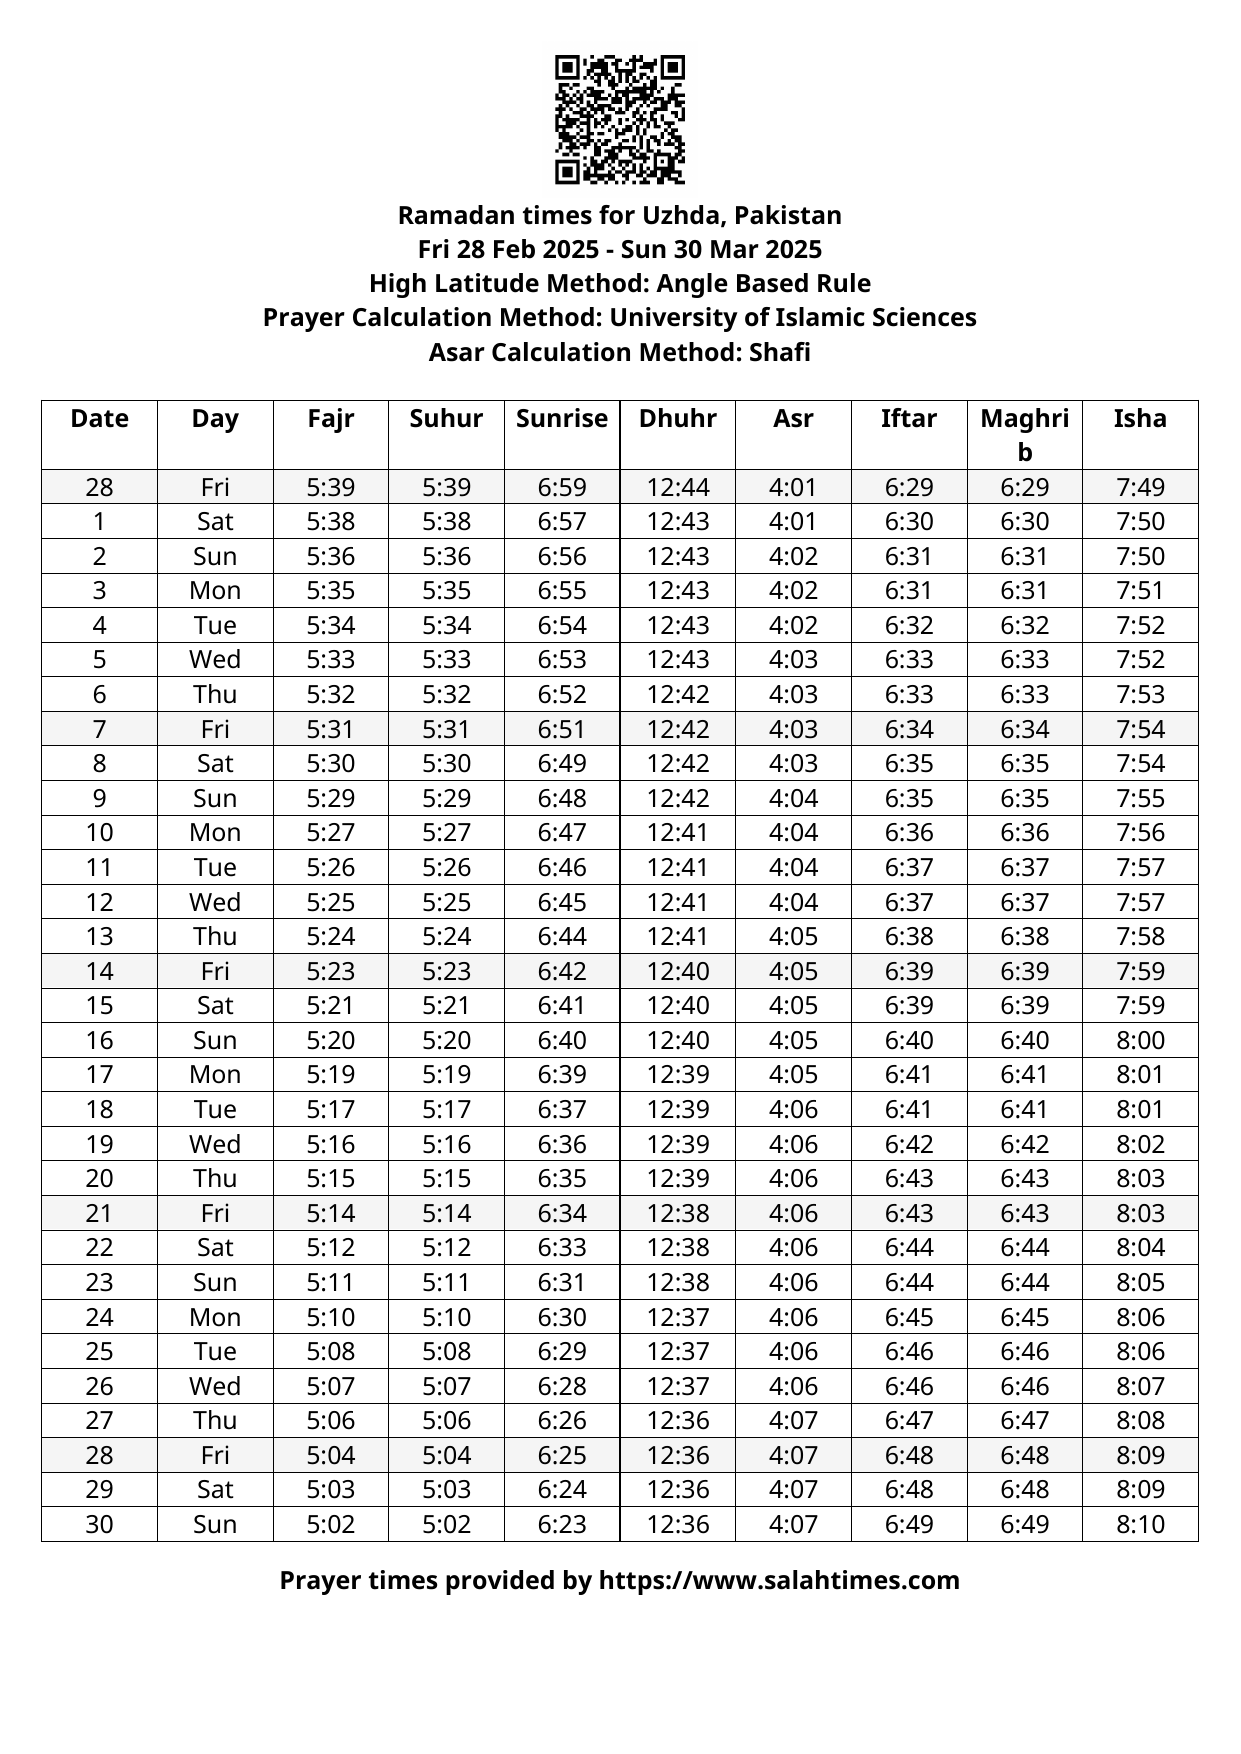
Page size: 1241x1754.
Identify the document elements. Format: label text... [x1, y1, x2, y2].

table_cell Sat [158, 746, 273, 780]
table_header Asr [736, 401, 851, 469]
table_cell 6:35 [505, 1161, 619, 1195]
table_cell 7 [42, 712, 157, 745]
table_cell Fri [158, 1196, 273, 1229]
table_cell 5:32 [389, 677, 504, 711]
table_cell 4:03 [736, 677, 851, 711]
table_cell Sun [158, 1023, 273, 1057]
table_cell 6:31 [968, 574, 1082, 607]
table_header Day [158, 401, 273, 469]
table_cell 4:04 [736, 816, 851, 849]
table_cell Thu [158, 1404, 273, 1437]
table_cell 5:08 [274, 1334, 388, 1368]
table_cell 6:43 [968, 1161, 1082, 1195]
table_cell 5:38 [389, 504, 504, 538]
table_cell 6:37 [968, 850, 1082, 884]
table_cell 4:01 [736, 470, 851, 503]
text Ramadan times for Uzhda, Pakistan [42, 198, 1198, 232]
table_cell Tue [158, 850, 273, 884]
text High Latitude Method: Angle Based Rule [42, 266, 1198, 300]
table_cell 6:42 [968, 1127, 1082, 1160]
table_cell 13 [42, 919, 157, 953]
table_cell 4:06 [736, 1334, 851, 1368]
table_cell 5:27 [389, 816, 504, 849]
table_cell 6:34 [968, 712, 1082, 745]
table_header Isha [1083, 401, 1198, 469]
table_cell 8:03 [1083, 1196, 1198, 1229]
table_cell 6:36 [968, 816, 1082, 849]
table_cell 8:05 [1083, 1265, 1198, 1299]
table_cell 11 [42, 850, 157, 884]
table_cell 12:39 [621, 1092, 735, 1126]
table_cell 5:31 [274, 712, 388, 745]
table_cell 4:07 [736, 1404, 851, 1437]
table_cell 4:06 [736, 1369, 851, 1402]
table_cell 8:03 [1083, 1161, 1198, 1195]
table_cell 6:55 [505, 574, 619, 607]
table_cell 12:44 [621, 470, 735, 503]
table_cell 14 [42, 954, 157, 987]
table_cell 4:04 [736, 781, 851, 814]
table_cell 5:08 [389, 1334, 504, 1368]
table_cell Sat [158, 1473, 273, 1506]
table_cell 6:35 [968, 781, 1082, 814]
table_header Dhuhr [621, 401, 735, 469]
table_cell 5:17 [274, 1092, 388, 1126]
table_cell 8:09 [1083, 1438, 1198, 1472]
table_cell 5:07 [274, 1369, 388, 1402]
table_cell 8:02 [1083, 1127, 1198, 1160]
table_cell Wed [158, 1369, 273, 1402]
table_cell 1 [42, 504, 157, 538]
table_cell 8:06 [1083, 1334, 1198, 1368]
table_cell 5:11 [389, 1265, 504, 1299]
table_cell 6:44 [505, 919, 619, 953]
table_cell 6:40 [505, 1023, 619, 1057]
table_cell 7:49 [1083, 470, 1198, 503]
table_cell 6:36 [852, 816, 967, 849]
table_cell 6:47 [968, 1404, 1082, 1437]
table_cell 8:00 [1083, 1023, 1198, 1057]
table_cell Mon [158, 574, 273, 607]
table_cell 5:31 [389, 712, 504, 745]
table_cell 5:04 [389, 1438, 504, 1472]
table_cell 5:33 [389, 643, 504, 676]
table_cell 4:05 [736, 1023, 851, 1057]
table_cell 5:25 [274, 885, 388, 918]
table_cell 4:07 [736, 1438, 851, 1472]
table_cell 4:03 [736, 746, 851, 780]
table_cell 6:49 [505, 746, 619, 780]
table_cell 7:54 [1083, 746, 1198, 780]
table_cell 12:43 [621, 608, 735, 642]
table_cell 6:46 [968, 1334, 1082, 1368]
table_cell 5:03 [389, 1473, 504, 1506]
table_header Date [42, 401, 157, 469]
table_cell 12:42 [621, 746, 735, 780]
table_cell 12:43 [621, 539, 735, 572]
table_cell 7:52 [1083, 608, 1198, 642]
table_cell 6:31 [505, 1265, 619, 1299]
table_cell 8:10 [1083, 1507, 1198, 1541]
table_cell Thu [158, 919, 273, 953]
table_cell 4:02 [736, 539, 851, 572]
table_cell 7:51 [1083, 574, 1198, 607]
table_cell 5:17 [389, 1092, 504, 1126]
table_cell 6:41 [505, 989, 619, 1022]
table_cell 5:24 [274, 919, 388, 953]
table_cell 12:36 [621, 1507, 735, 1541]
table_cell 4:06 [736, 1300, 851, 1333]
table_cell 7:56 [1083, 816, 1198, 849]
table_cell 5:29 [274, 781, 388, 814]
table_cell 6:29 [968, 470, 1082, 503]
table_cell 5:04 [274, 1438, 388, 1472]
table_cell 6:44 [968, 1265, 1082, 1299]
table_cell 6:41 [852, 1092, 967, 1126]
table_cell 10 [42, 816, 157, 849]
table_cell 6:48 [968, 1473, 1082, 1506]
table_cell 12:43 [621, 643, 735, 676]
table_cell 6:23 [505, 1507, 619, 1541]
table_cell 4:03 [736, 712, 851, 745]
table_header Fajr [274, 401, 388, 469]
table_cell 12:40 [621, 954, 735, 987]
table_cell 5:10 [389, 1300, 504, 1333]
table_cell 6:44 [852, 1231, 967, 1264]
text Asar Calculation Method: Shafi [42, 334, 1198, 368]
table_cell 7:54 [1083, 712, 1198, 745]
table_cell 6:37 [968, 885, 1082, 918]
text Prayer Calculation Method: University of Islamic Sciences [42, 300, 1198, 334]
table_cell Wed [158, 885, 273, 918]
table_cell 12:36 [621, 1404, 735, 1437]
table_cell 6:48 [852, 1473, 967, 1506]
table_cell 12:38 [621, 1196, 735, 1229]
table_cell 6:43 [852, 1161, 967, 1195]
table_cell 6:46 [852, 1334, 967, 1368]
table_cell 12:41 [621, 885, 735, 918]
table_cell 7:59 [1083, 954, 1198, 987]
table_cell 12:41 [621, 816, 735, 849]
table_cell 6:39 [852, 954, 967, 987]
table_cell 4:04 [736, 885, 851, 918]
table_cell Tue [158, 1092, 273, 1126]
table_cell 6:46 [505, 850, 619, 884]
table_cell 5:24 [389, 919, 504, 953]
table_cell 8:07 [1083, 1369, 1198, 1402]
table_cell 4:02 [736, 574, 851, 607]
table_cell 6:33 [852, 643, 967, 676]
table_cell 4:01 [736, 504, 851, 538]
table_cell 12:37 [621, 1334, 735, 1368]
table_cell Tue [158, 608, 273, 642]
table_cell Sat [158, 504, 273, 538]
table_cell 6:39 [968, 989, 1082, 1022]
table_cell 6:39 [505, 1058, 619, 1091]
table_cell 6:45 [505, 885, 619, 918]
table_cell 6:46 [968, 1369, 1082, 1402]
table_cell 5:25 [389, 885, 504, 918]
table_cell 6:31 [852, 574, 967, 607]
table_cell Fri [158, 470, 273, 503]
table_cell 2 [42, 539, 157, 572]
table_cell 5:12 [274, 1231, 388, 1264]
table_cell 6:53 [505, 643, 619, 676]
table_cell 6:33 [505, 1231, 619, 1264]
table_cell 6:28 [505, 1369, 619, 1402]
table_cell 5:27 [274, 816, 388, 849]
table_cell 6:33 [968, 643, 1082, 676]
table_cell 4:05 [736, 954, 851, 987]
table_cell Fri [158, 954, 273, 987]
table_cell Sun [158, 781, 273, 814]
table_cell 18 [42, 1092, 157, 1126]
table_cell 7:52 [1083, 643, 1198, 676]
table_cell 6:36 [505, 1127, 619, 1160]
table_cell 26 [42, 1369, 157, 1402]
table_cell 6:32 [852, 608, 967, 642]
table_cell 5:06 [274, 1404, 388, 1437]
table_cell 12:37 [621, 1369, 735, 1402]
table_cell 5:21 [274, 989, 388, 1022]
table_cell 6:57 [505, 504, 619, 538]
table_cell 5:30 [274, 746, 388, 780]
table_cell 17 [42, 1058, 157, 1091]
table_cell 6:26 [505, 1404, 619, 1437]
table_cell 5:39 [274, 470, 388, 503]
table_cell 6 [42, 677, 157, 711]
table_cell 6:34 [852, 712, 967, 745]
table_cell 6:44 [852, 1265, 967, 1299]
table_cell 28 [42, 470, 157, 503]
table_cell 8:08 [1083, 1404, 1198, 1437]
table_cell 12:43 [621, 504, 735, 538]
table_cell 6:34 [505, 1196, 619, 1229]
table_cell Mon [158, 1300, 273, 1333]
table_cell 6:40 [968, 1023, 1082, 1057]
table_cell 5:16 [389, 1127, 504, 1160]
table_header Maghrib [968, 401, 1082, 469]
table_cell 5 [42, 643, 157, 676]
table_cell 4:05 [736, 1058, 851, 1091]
table_cell 27 [42, 1404, 157, 1437]
table_cell 5:30 [389, 746, 504, 780]
table_cell 12:39 [621, 1058, 735, 1091]
table_cell Thu [158, 677, 273, 711]
table_cell 20 [42, 1161, 157, 1195]
table_cell 5:34 [389, 608, 504, 642]
table_cell 5:16 [274, 1127, 388, 1160]
table_cell 6:46 [852, 1369, 967, 1402]
table_cell 12:42 [621, 781, 735, 814]
table_cell 7:50 [1083, 539, 1198, 572]
table_cell 4 [42, 608, 157, 642]
table_cell 7:53 [1083, 677, 1198, 711]
table_cell 5:02 [389, 1507, 504, 1541]
table_cell 24 [42, 1300, 157, 1333]
table_cell 25 [42, 1334, 157, 1368]
table_cell 6:41 [968, 1092, 1082, 1126]
table_cell Mon [158, 1058, 273, 1091]
table_cell 4:07 [736, 1473, 851, 1506]
table_cell 12:39 [621, 1127, 735, 1160]
table_cell 12:38 [621, 1231, 735, 1264]
table_cell 12:40 [621, 1023, 735, 1057]
table_cell 4:04 [736, 850, 851, 884]
table_cell 29 [42, 1473, 157, 1506]
text Fri 28 Feb 2025 - Sun 30 Mar 2025 [42, 232, 1198, 266]
table_cell 5:20 [274, 1023, 388, 1057]
table_cell 5:36 [389, 539, 504, 572]
table_cell 4:03 [736, 643, 851, 676]
table_cell 5:32 [274, 677, 388, 711]
table_cell 6:43 [852, 1196, 967, 1229]
table_cell 4:06 [736, 1127, 851, 1160]
table_header Sunrise [505, 401, 619, 469]
table_cell 12:39 [621, 1161, 735, 1195]
table_cell 6:37 [852, 885, 967, 918]
table_cell 15 [42, 989, 157, 1022]
table_cell Sun [158, 539, 273, 572]
table_cell Thu [158, 1161, 273, 1195]
table_header Suhur [389, 401, 504, 469]
table_cell 19 [42, 1127, 157, 1160]
table_cell 6:41 [968, 1058, 1082, 1091]
table_cell 5:35 [389, 574, 504, 607]
table_cell 6:31 [852, 539, 967, 572]
table_cell Wed [158, 1127, 273, 1160]
table_cell Sun [158, 1265, 273, 1299]
table_cell 12:41 [621, 850, 735, 884]
table_cell 12:36 [621, 1473, 735, 1506]
table_cell 4:06 [736, 1265, 851, 1299]
table_cell 6:49 [968, 1507, 1082, 1541]
table_cell 5:02 [274, 1507, 388, 1541]
table_cell 6:37 [505, 1092, 619, 1126]
table_cell 5:26 [389, 850, 504, 884]
table_cell Sat [158, 989, 273, 1022]
table_cell 12:41 [621, 919, 735, 953]
table_cell 6:40 [852, 1023, 967, 1057]
table_cell 22 [42, 1231, 157, 1264]
text Prayer times provided by https://www.salahtimes.com [42, 1563, 1198, 1597]
table_cell 6:41 [852, 1058, 967, 1091]
table_cell 8:01 [1083, 1058, 1198, 1091]
table_cell 5:20 [389, 1023, 504, 1057]
table_cell 4:02 [736, 608, 851, 642]
table_cell 6:48 [852, 1438, 967, 1472]
table_cell 4:06 [736, 1161, 851, 1195]
table_cell 12:37 [621, 1300, 735, 1333]
table_cell 8:04 [1083, 1231, 1198, 1264]
table_cell 6:35 [852, 781, 967, 814]
table_cell 6:38 [968, 919, 1082, 953]
table_cell 5:11 [274, 1265, 388, 1299]
table_cell 6:49 [852, 1507, 967, 1541]
table_cell 5:36 [274, 539, 388, 572]
table_cell 4:05 [736, 919, 851, 953]
table_cell 9 [42, 781, 157, 814]
table_cell 6:51 [505, 712, 619, 745]
table_cell 6:44 [968, 1231, 1082, 1264]
table_cell Tue [158, 1334, 273, 1368]
table_cell 4:06 [736, 1092, 851, 1126]
table_cell 23 [42, 1265, 157, 1299]
table_cell 6:25 [505, 1438, 619, 1472]
table_cell Fri [158, 712, 273, 745]
table_cell 5:12 [389, 1231, 504, 1264]
table_cell 6:33 [852, 677, 967, 711]
table_cell 6:39 [852, 989, 967, 1022]
table_cell 5:15 [274, 1161, 388, 1195]
table_header Iftar [852, 401, 967, 469]
table_cell 21 [42, 1196, 157, 1229]
table_cell Sat [158, 1231, 273, 1264]
table_cell 4:06 [736, 1231, 851, 1264]
table_cell 6:32 [968, 608, 1082, 642]
table_cell 5:19 [389, 1058, 504, 1091]
table_cell 5:33 [274, 643, 388, 676]
table_cell 7:55 [1083, 781, 1198, 814]
table_cell 6:45 [852, 1300, 967, 1333]
table_cell Mon [158, 816, 273, 849]
table_cell 6:47 [852, 1404, 967, 1437]
table_cell 7:57 [1083, 885, 1198, 918]
table_cell 6:54 [505, 608, 619, 642]
table_cell 8:06 [1083, 1300, 1198, 1333]
table_cell 5:26 [274, 850, 388, 884]
table_cell Sun [158, 1507, 273, 1541]
table_cell 6:30 [505, 1300, 619, 1333]
table_cell 6:38 [852, 919, 967, 953]
table_cell 6:42 [505, 954, 619, 987]
table_cell 4:05 [736, 989, 851, 1022]
table_cell 5:14 [389, 1196, 504, 1229]
table_cell 30 [42, 1507, 157, 1541]
table_cell 8:01 [1083, 1092, 1198, 1126]
table_cell 6:39 [968, 954, 1082, 987]
table_cell 5:23 [389, 954, 504, 987]
table_cell 12:43 [621, 574, 735, 607]
table_cell 12 [42, 885, 157, 918]
table_cell 5:21 [389, 989, 504, 1022]
table_cell 6:45 [968, 1300, 1082, 1333]
table_cell 5:35 [274, 574, 388, 607]
table_cell 12:38 [621, 1265, 735, 1299]
table_cell 6:42 [852, 1127, 967, 1160]
table_cell 7:58 [1083, 919, 1198, 953]
table_cell Fri [158, 1438, 273, 1472]
table_cell 6:56 [505, 539, 619, 572]
table_cell 6:29 [852, 470, 967, 503]
table_cell 6:59 [505, 470, 619, 503]
table_cell 3 [42, 574, 157, 607]
table_cell 5:10 [274, 1300, 388, 1333]
table_cell 6:48 [968, 1438, 1082, 1472]
table_cell 5:39 [389, 470, 504, 503]
table_cell 16 [42, 1023, 157, 1057]
table_cell 12:40 [621, 989, 735, 1022]
table_cell 7:59 [1083, 989, 1198, 1022]
table_cell 5:34 [274, 608, 388, 642]
table_cell 8:09 [1083, 1473, 1198, 1506]
table_cell 7:57 [1083, 850, 1198, 884]
table_cell 4:06 [736, 1196, 851, 1229]
table_cell 4:07 [736, 1507, 851, 1541]
table_cell Wed [158, 643, 273, 676]
table_cell 5:14 [274, 1196, 388, 1229]
table_cell 6:35 [852, 746, 967, 780]
table_cell 5:07 [389, 1369, 504, 1402]
table_cell 6:24 [505, 1473, 619, 1506]
table_cell 6:30 [852, 504, 967, 538]
table_cell 6:37 [852, 850, 967, 884]
table_cell 6:47 [505, 816, 619, 849]
table_cell 5:29 [389, 781, 504, 814]
table_cell 6:35 [968, 746, 1082, 780]
table_cell 8 [42, 746, 157, 780]
table_cell 6:31 [968, 539, 1082, 572]
table_cell 12:42 [621, 677, 735, 711]
table_cell 12:36 [621, 1438, 735, 1472]
table_cell 5:06 [389, 1404, 504, 1437]
table_cell 5:38 [274, 504, 388, 538]
picture [542, 41, 699, 198]
table_cell 6:33 [968, 677, 1082, 711]
table_cell 28 [42, 1438, 157, 1472]
table_cell 7:50 [1083, 504, 1198, 538]
table_cell 5:23 [274, 954, 388, 987]
table_cell 6:43 [968, 1196, 1082, 1229]
table_cell 12:42 [621, 712, 735, 745]
table_cell 5:03 [274, 1473, 388, 1506]
table_cell 6:30 [968, 504, 1082, 538]
table_cell 6:48 [505, 781, 619, 814]
table_cell 5:15 [389, 1161, 504, 1195]
table_cell 6:52 [505, 677, 619, 711]
table_cell 5:19 [274, 1058, 388, 1091]
table_cell 6:29 [505, 1334, 619, 1368]
